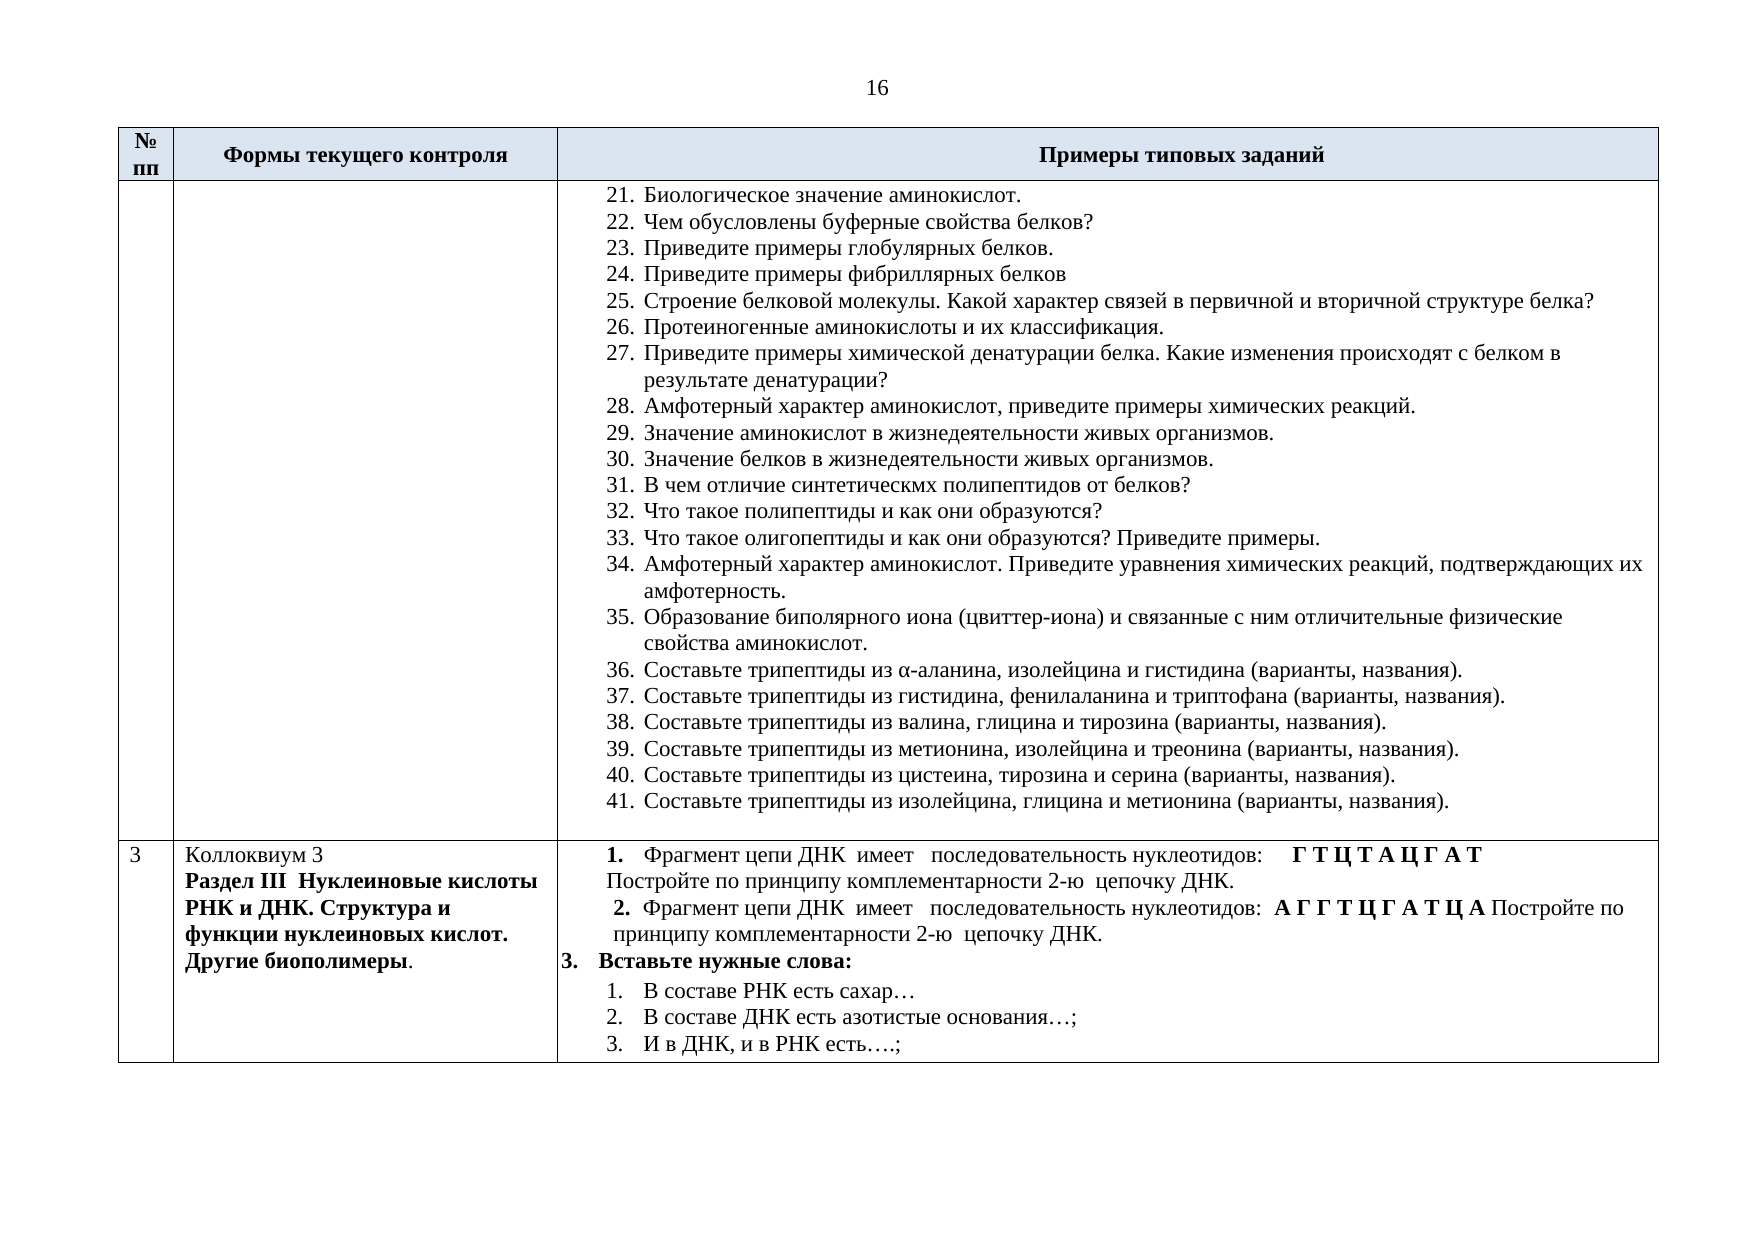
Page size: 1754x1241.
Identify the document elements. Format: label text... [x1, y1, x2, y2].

table_header Формы текущего контроля [174, 128, 557, 180]
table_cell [174, 181, 557, 840]
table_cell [558, 841, 1658, 1062]
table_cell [558, 181, 1658, 840]
table_header Примеры типовых заданий [558, 128, 1658, 180]
table_header № пп [119, 128, 173, 180]
table_cell 2 [119, 181, 173, 840]
table_cell 3 [119, 841, 173, 1062]
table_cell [174, 841, 557, 1062]
